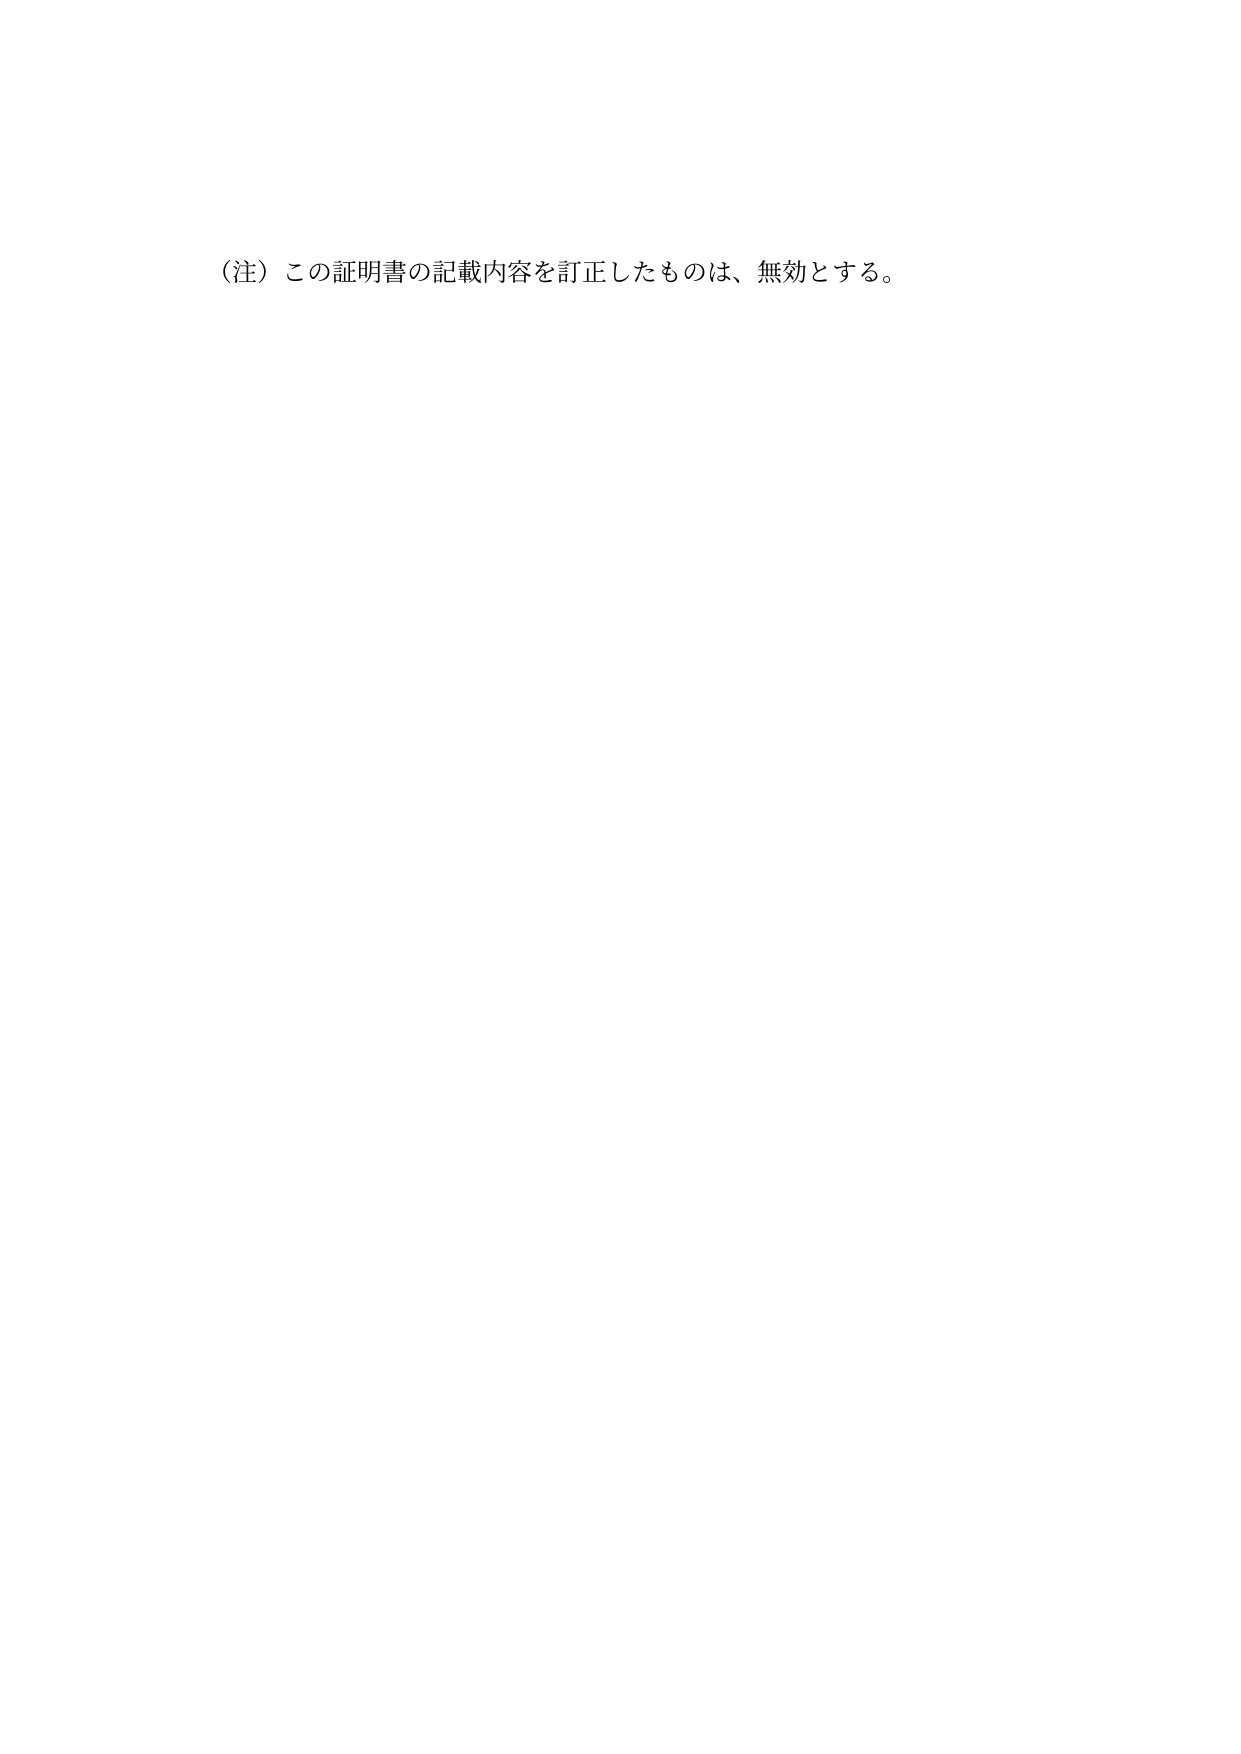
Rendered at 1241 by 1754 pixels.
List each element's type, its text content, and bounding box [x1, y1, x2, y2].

text （注）この証明書の記載内容を訂正したものは、無効とする。 [183, 253, 1058, 289]
